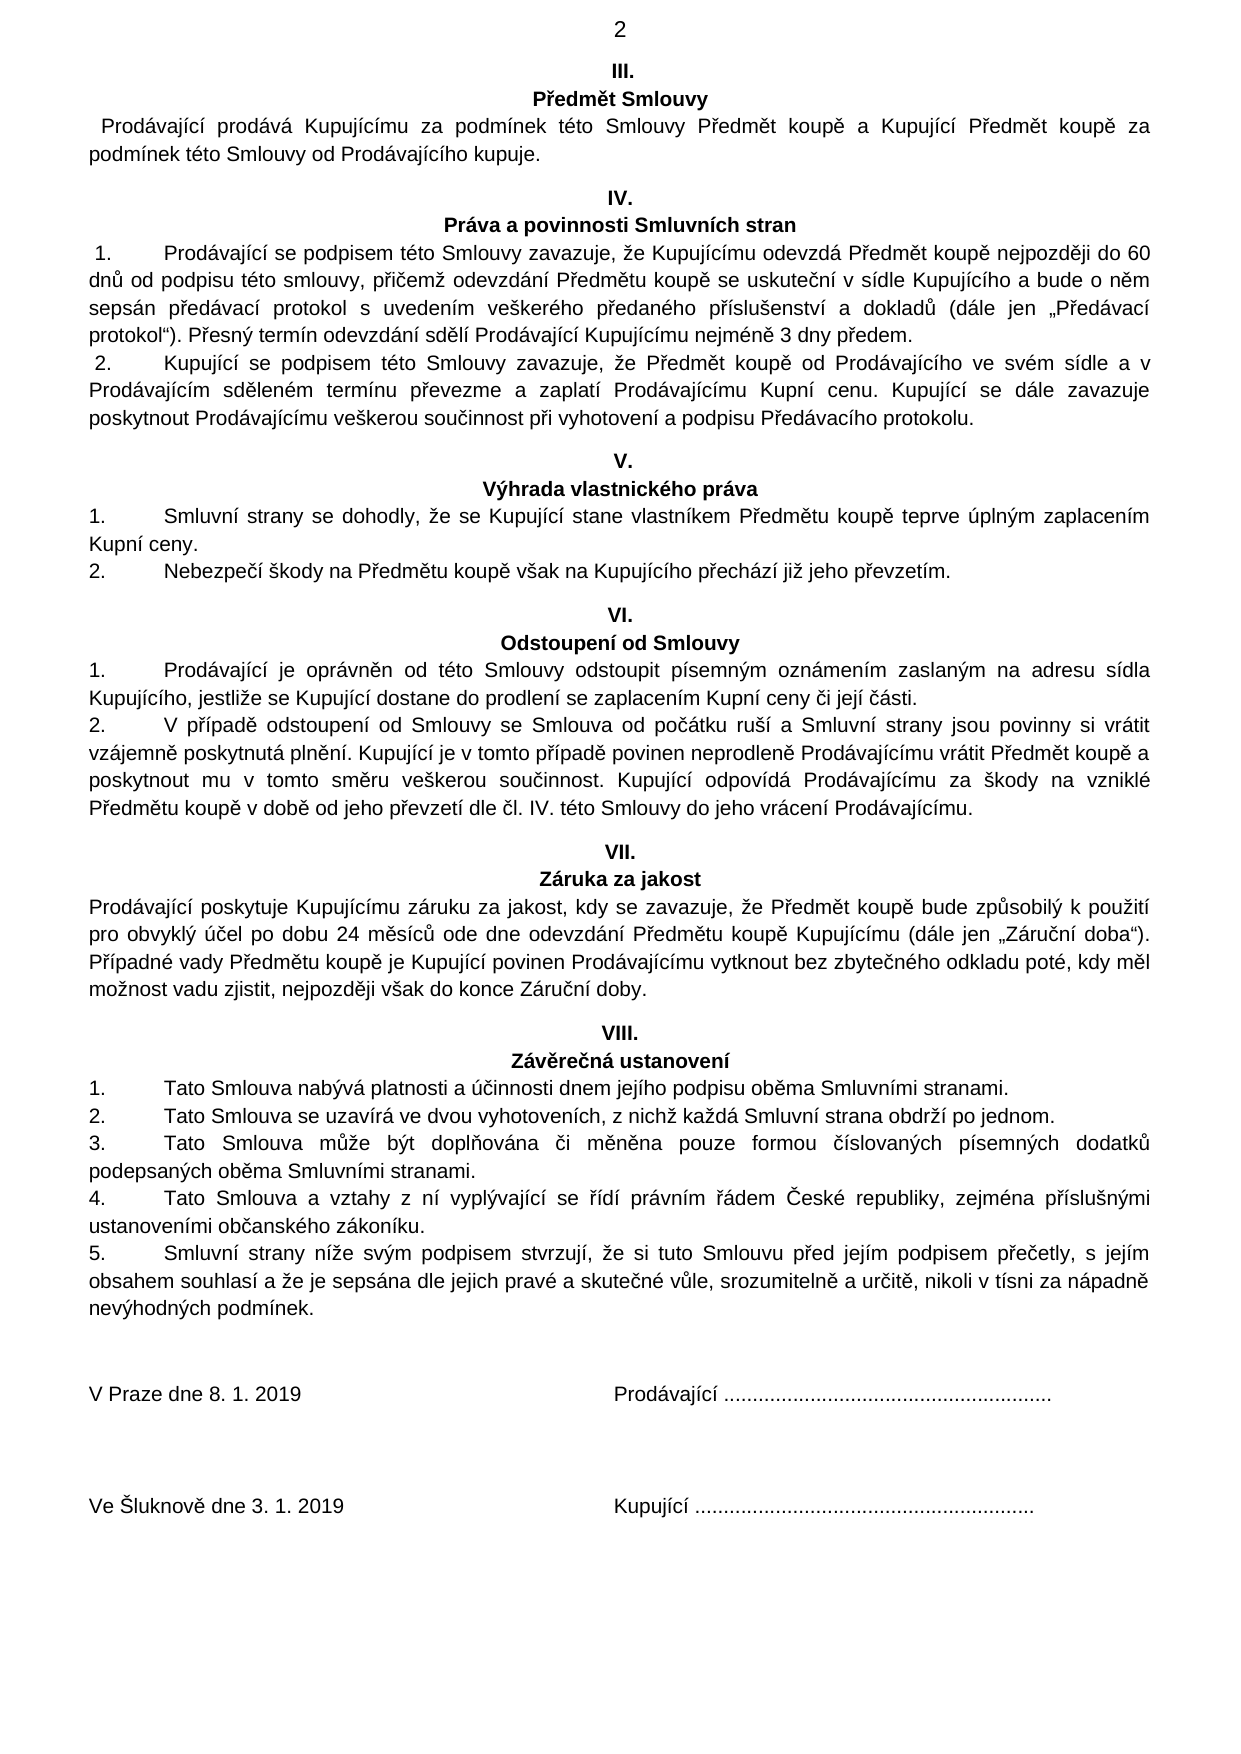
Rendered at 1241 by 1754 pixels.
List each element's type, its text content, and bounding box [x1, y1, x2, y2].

text VIII. [88, 1021, 1151, 1045]
text Předmět Smlouvy [88, 86, 1152, 110]
text V. [88, 449, 1152, 473]
text 2. V případě odstoupení od Smlouvy se Smlouva od počátku ruší a Smluvní strany jsou povinny si vrátit vzájemně poskytnutá plnění. Kupující je v tomto případě povinen neprodleně Prodávajícímu vrátit Předmět koupě a poskytnout mu v tomto směru veškerou součinnost. Kupující odpovídá Prodávajícímu za škody na vzniklé Předmětu koupě v době od jeho převzetí dle čl. IV. této Smlouvy do jeho vrácení Prodávajícímu. [88, 713, 1152, 820]
text Prodávající prodává Kupujícímu za podmínek této Smlouvy Předmět koupě a Kupující Předmět koupě za podmínek této Smlouvy od Prodávajícího kupuje. [88, 114, 1152, 165]
text 1. Prodávající se podpisem této Smlouvy zavazuje, že Kupujícímu odevzdá Předmět koupě nejpozději do 60 dnů od podpisu této smlouvy, přičemž odevzdání Předmětu koupě se uskuteční v sídle Kupujícího a bude o něm sepsán předávací protokol s uvedením veškerého předaného příslušenství a dokladů (dále jen „Předávací protokol“). Přesný termín odevzdání sdělí Prodávající Kupujícímu nejméně 3 dny předem. [88, 240, 1152, 347]
text 2. Nebezpečí škody na Předmětu koupě však na Kupujícího přechází již jeho převzetím. [88, 559, 1152, 583]
text Odstoupení od Smlouvy [88, 631, 1152, 655]
text VII. [88, 840, 1152, 864]
text 1. Prodávající je oprávněn od této Smlouvy odstoupit písemným oznámením zaslaným na adresu sídla Kupujícího, jestliže se Kupující dostane do prodlení se zaplacením Kupní ceny či její části. [88, 658, 1152, 710]
text 1. Tato Smlouva nabývá platnosti a účinnosti dnem jejího podpisu oběma Smluvními stranami. [88, 1076, 1152, 1100]
text 4. Tato Smlouva a vztahy z ní vyplývající se řídí právním řádem České republiky, zejména příslušnými ustanoveními občanského zákoníku. [88, 1186, 1152, 1238]
text 3. Tato Smlouva může být doplňována či měněna pouze formou číslovaných písemných dodatků podepsaných oběma Smluvními stranami. [88, 1131, 1152, 1183]
text III. [88, 59, 1152, 83]
text Výhrada vlastnického práva [88, 477, 1152, 501]
text Prodávající poskytuje Kupujícímu záruku za jakost, kdy se zavazuje, že Předmět koupě bude způsobilý k použití pro obvyklý účel po dobu 24 měsíců ode dne odevzdání Předmětu koupě Kupujícímu (dále jen „Záruční doba“). Případné vady Předmětu koupě je Kupující povinen Prodávajícímu vytknout bez zbytečného odkladu poté, kdy měl možnost vadu zjistit, nejpozději však do konce Záruční doby. [88, 895, 1152, 1001]
text 2. Kupující se podpisem této Smlouvy zavazuje, že Předmět koupě od Prodávajícího ve svém sídle a v Prodávajícím sděleném termínu převezme a zaplatí Prodávajícímu Kupní cenu. Kupující se dále zavazuje poskytnout Prodávajícímu veškerou součinnost při vyhotovení a podpisu Předávacího protokolu. [88, 350, 1152, 429]
text 5. Smluvní strany níže svým podpisem stvrzují, že si tuto Smlouvu před jejím podpisem přečetly, s jejím obsahem souhlasí a že je sepsána dle jejich pravé a skutečné vůle, srozumitelně a určitě, nikoli v tísni za nápadně nevýhodných podmínek. [88, 1241, 1152, 1320]
text IV. [88, 185, 1152, 209]
text VI. [88, 603, 1152, 627]
text Záruka za jakost [88, 867, 1152, 891]
text 2. Tato Smlouva se uzavírá ve dvou vyhotoveních, z nichž každá Smluvní strana obdrží po jednom. [88, 1104, 1152, 1128]
text Ve Šluknově dne 3. 1. 2019 Kupující ........................................................... [88, 1494, 1152, 1518]
text V Praze dne 8. 1. 2019 Prodávající ......................................................... [88, 1381, 1152, 1405]
text Závěrečná ustanovení [88, 1049, 1152, 1073]
text 1. Smluvní strany se dohodly, že se Kupující stane vlastníkem Předmětu koupě teprve úplným zaplacením Kupní ceny. [88, 504, 1152, 556]
text Práva a povinnosti Smluvních stran [88, 213, 1152, 237]
